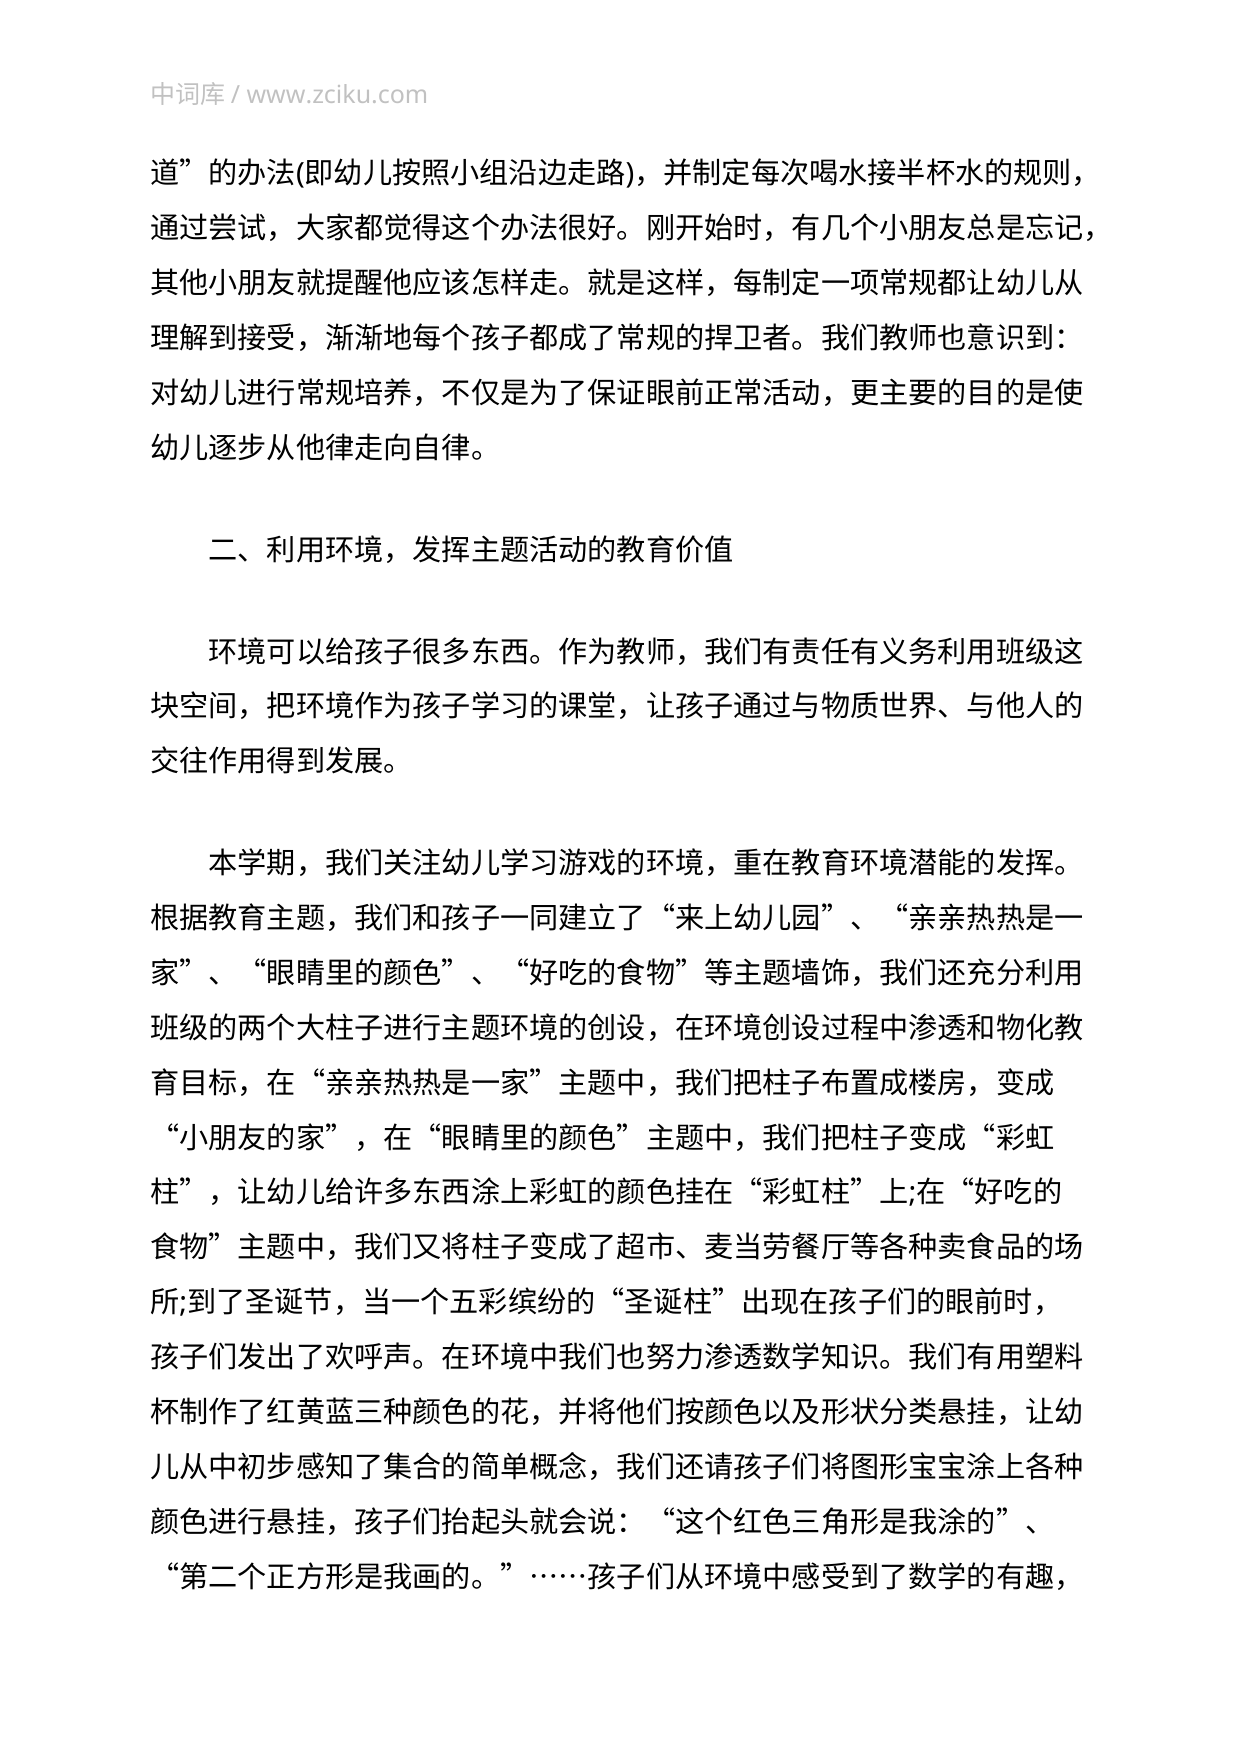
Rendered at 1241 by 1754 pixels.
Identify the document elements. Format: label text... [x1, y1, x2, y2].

text 二、利用环境，发挥主题活动的教育价值 [150, 526, 1090, 569]
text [150, 150, 1090, 467]
text 环境可以给孩子很多东西。作为教师，我们有责任有义务利用班级这块空间，把环境作为孩子学习的课堂，让孩子通过与物质世界、与他人的交往作用得到发展。 [150, 628, 1090, 780]
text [150, 840, 1090, 1596]
